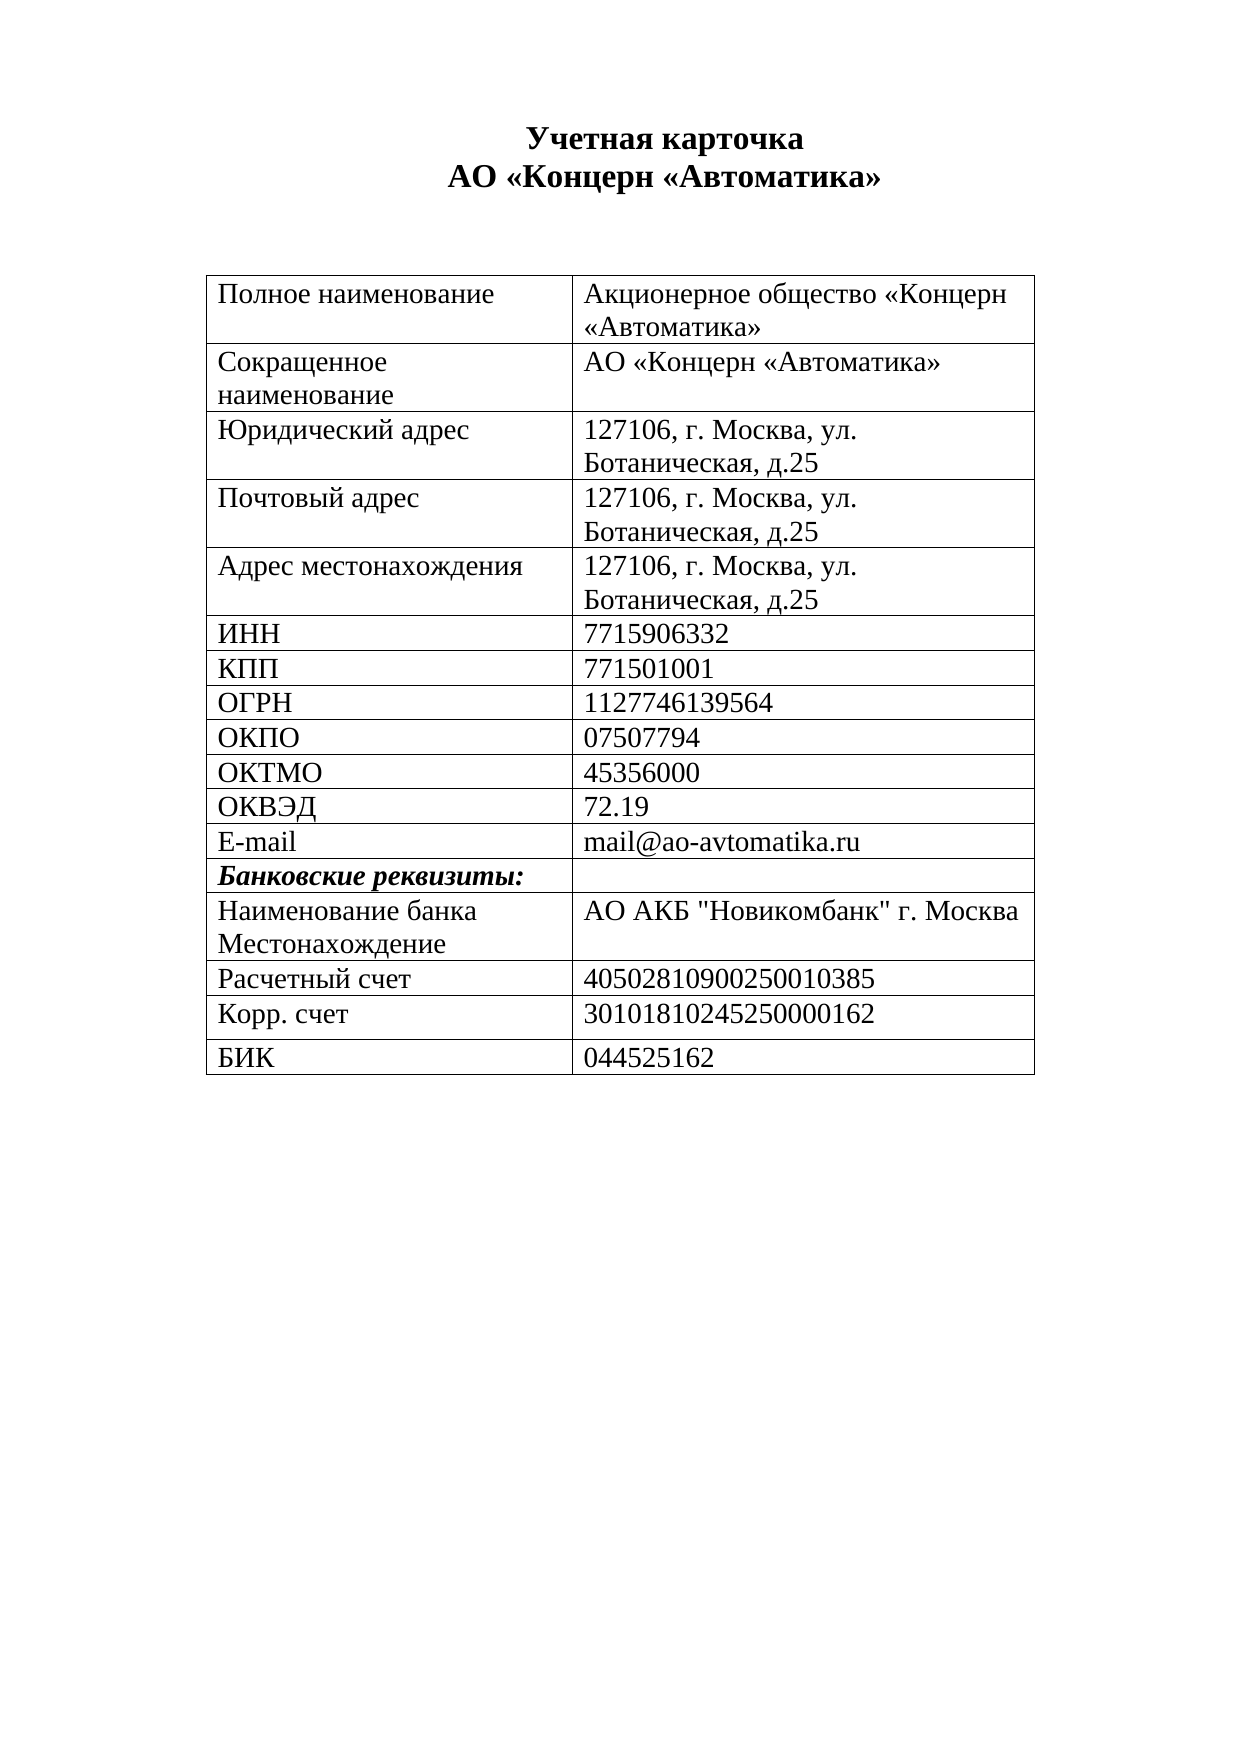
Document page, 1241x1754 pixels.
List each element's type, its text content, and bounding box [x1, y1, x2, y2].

table_cell ОГРН [207, 686, 572, 719]
table_cell 30101810245250000162 [573, 996, 1034, 1039]
table_header Полное наименование [207, 276, 572, 343]
table_cell Почтовый адрес [207, 480, 572, 547]
table_cell Адрес местонахождения [207, 548, 572, 615]
table_cell 72.19 [573, 789, 1034, 823]
table_cell 127106, г. Москва, ул. Ботаническая, д.25 [573, 412, 1034, 479]
table_cell 127106, г. Москва, ул. Ботаническая, д.25 [573, 548, 1034, 615]
table_cell ОКПО [207, 720, 572, 754]
table_cell 40502810900250010385 [573, 961, 1034, 995]
table_header Акционерное общество «Концерн «Автоматика» [573, 276, 1034, 343]
table_cell 1127746139564 [573, 686, 1034, 719]
table_cell Юридический адрес [207, 412, 572, 479]
table_cell 127106, г. Москва, ул. Ботаническая, д.25 [573, 480, 1034, 547]
text Учетная карточка [177, 118, 1152, 156]
table_cell 771501001 [573, 651, 1034, 684]
table_cell E-mail [207, 824, 572, 857]
table_cell 45356000 [573, 755, 1034, 788]
table_cell Сокращенное наименование [207, 344, 572, 411]
table_cell mail@ao-avtomatika.ru [573, 824, 1034, 857]
table_cell 044525162 [573, 1040, 1034, 1074]
table_cell КПП [207, 651, 572, 684]
table_cell Наименование банка Местонахождение [207, 893, 572, 960]
table_cell Корр. счет [207, 996, 572, 1039]
table_cell БИК [207, 1040, 572, 1074]
table_cell 7715906332 [573, 616, 1034, 650]
table_cell [573, 859, 1034, 892]
text АО «Концерн «Автоматика» [177, 156, 1152, 195]
table_cell 07507794 [573, 720, 1034, 754]
table_cell АО АКБ "Новикомбанк" г. Москва [573, 893, 1034, 960]
table_cell ИНН [207, 616, 572, 650]
table_cell Банковские реквизиты: [207, 859, 572, 892]
table_cell АО «Концерн «Автоматика» [573, 344, 1034, 411]
table_cell ОКТМО [207, 755, 572, 788]
table_cell ОКВЭД [207, 789, 572, 823]
table_cell Расчетный счет [207, 961, 572, 995]
